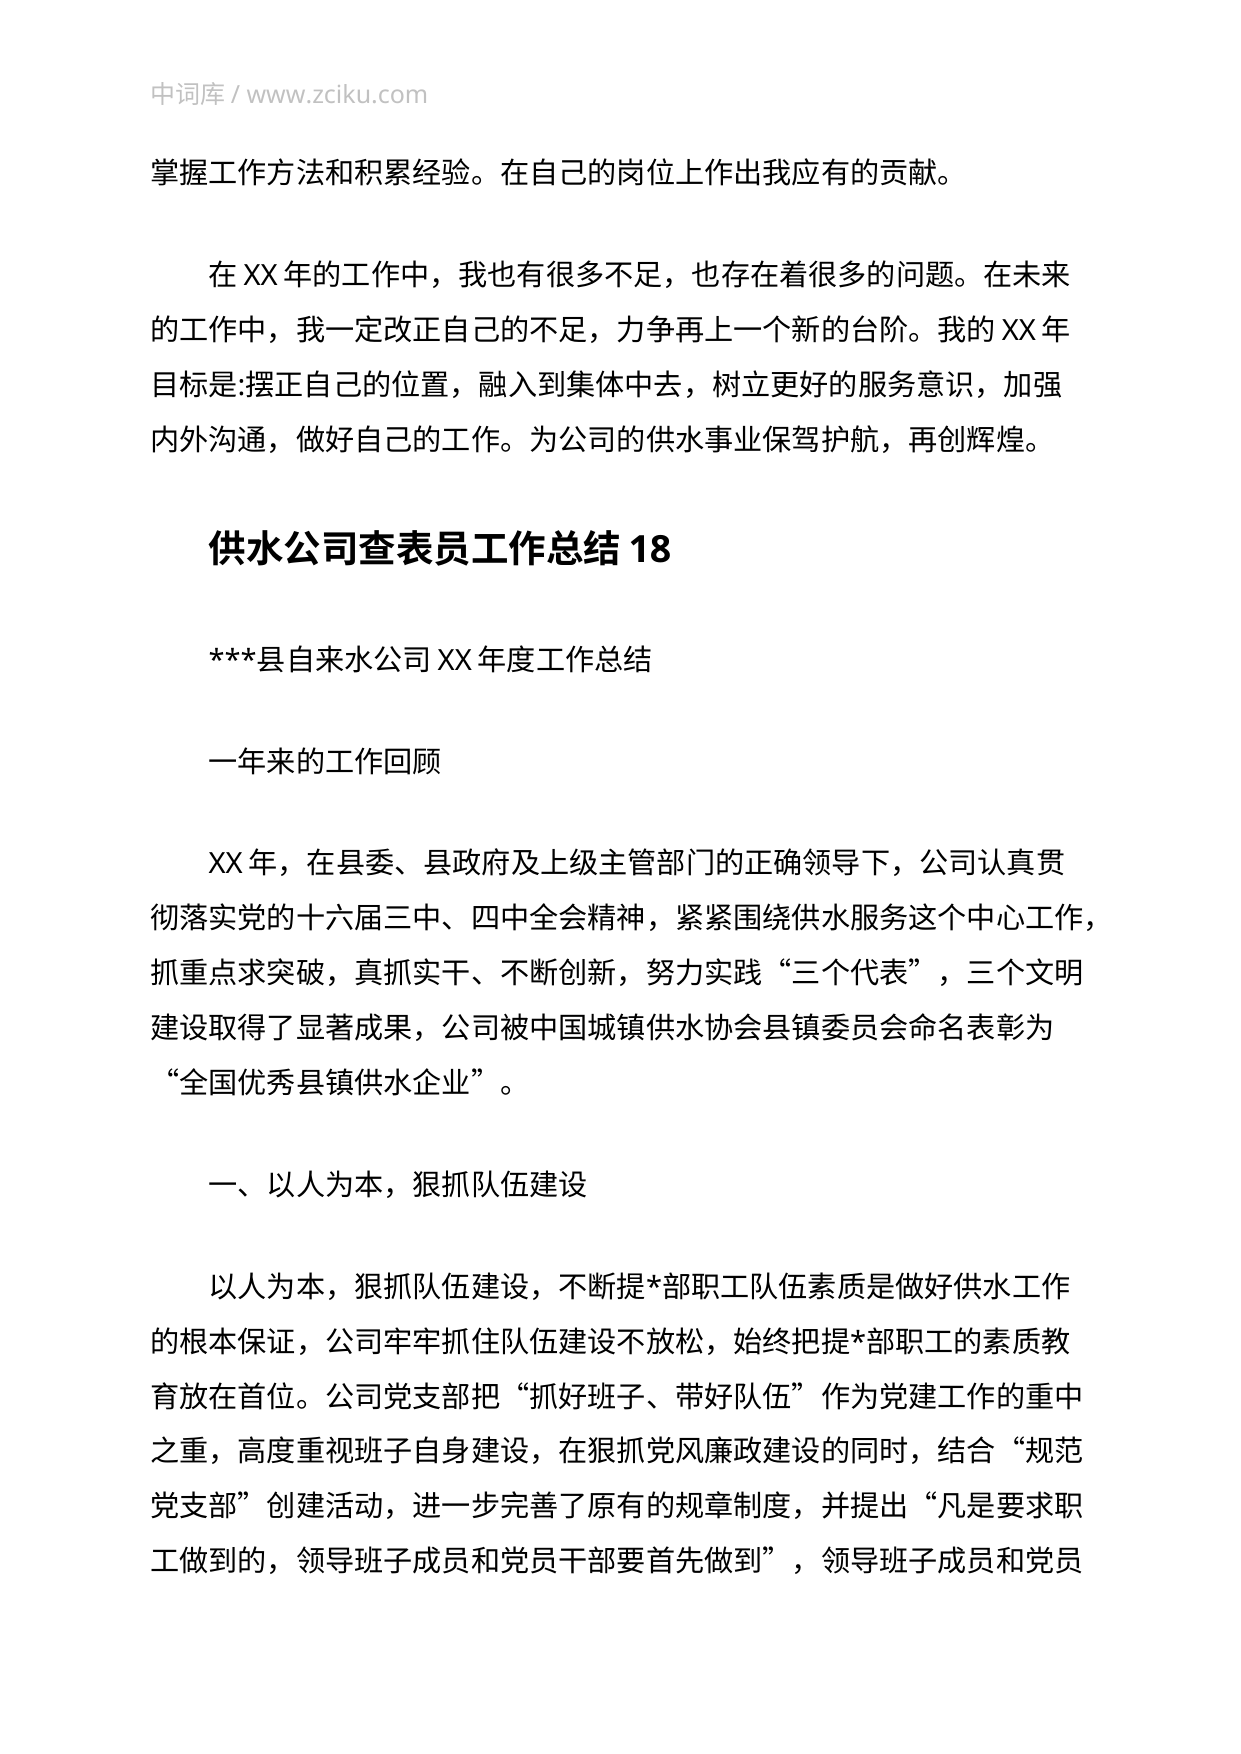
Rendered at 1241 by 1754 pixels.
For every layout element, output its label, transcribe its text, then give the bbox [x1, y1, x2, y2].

text 一年来的工作回顾 [150, 738, 1090, 780]
text ***县自来水公司XX年度工作总结 [150, 636, 1090, 678]
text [150, 1263, 1090, 1580]
text 在XX年的工作中，我也有很多不足，也存在着很多的问题。在未来的工作中，我一定改正自己的不足，力争再上一个新的台阶。我的XX年目标是:摆正自己的位置，融入到集体中去，树立更好的服务意识，加强内外沟通，做好自己的工作。为公司的供水事业保驾护航，再创辉煌。 [150, 252, 1090, 459]
text 一、以人为本，狠抓队伍建设 [150, 1161, 1090, 1204]
text 供水公司查表员工作总结18 [150, 518, 1090, 573]
text XX年，在县委、县政府及上级主管部门的正确领导下，公司认真贯彻落实党的十六届三中、四中全会精神，紧紧围绕供水服务这个中心工作，抓重点求突破，真抓实干、不断创新，努力实践“三个代表”，三个文明建设取得了显著成果，公司被中国城镇供水协会县镇委员会命名表彰为“全国优秀县镇供水企业”。 [150, 840, 1090, 1102]
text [150, 150, 1090, 192]
